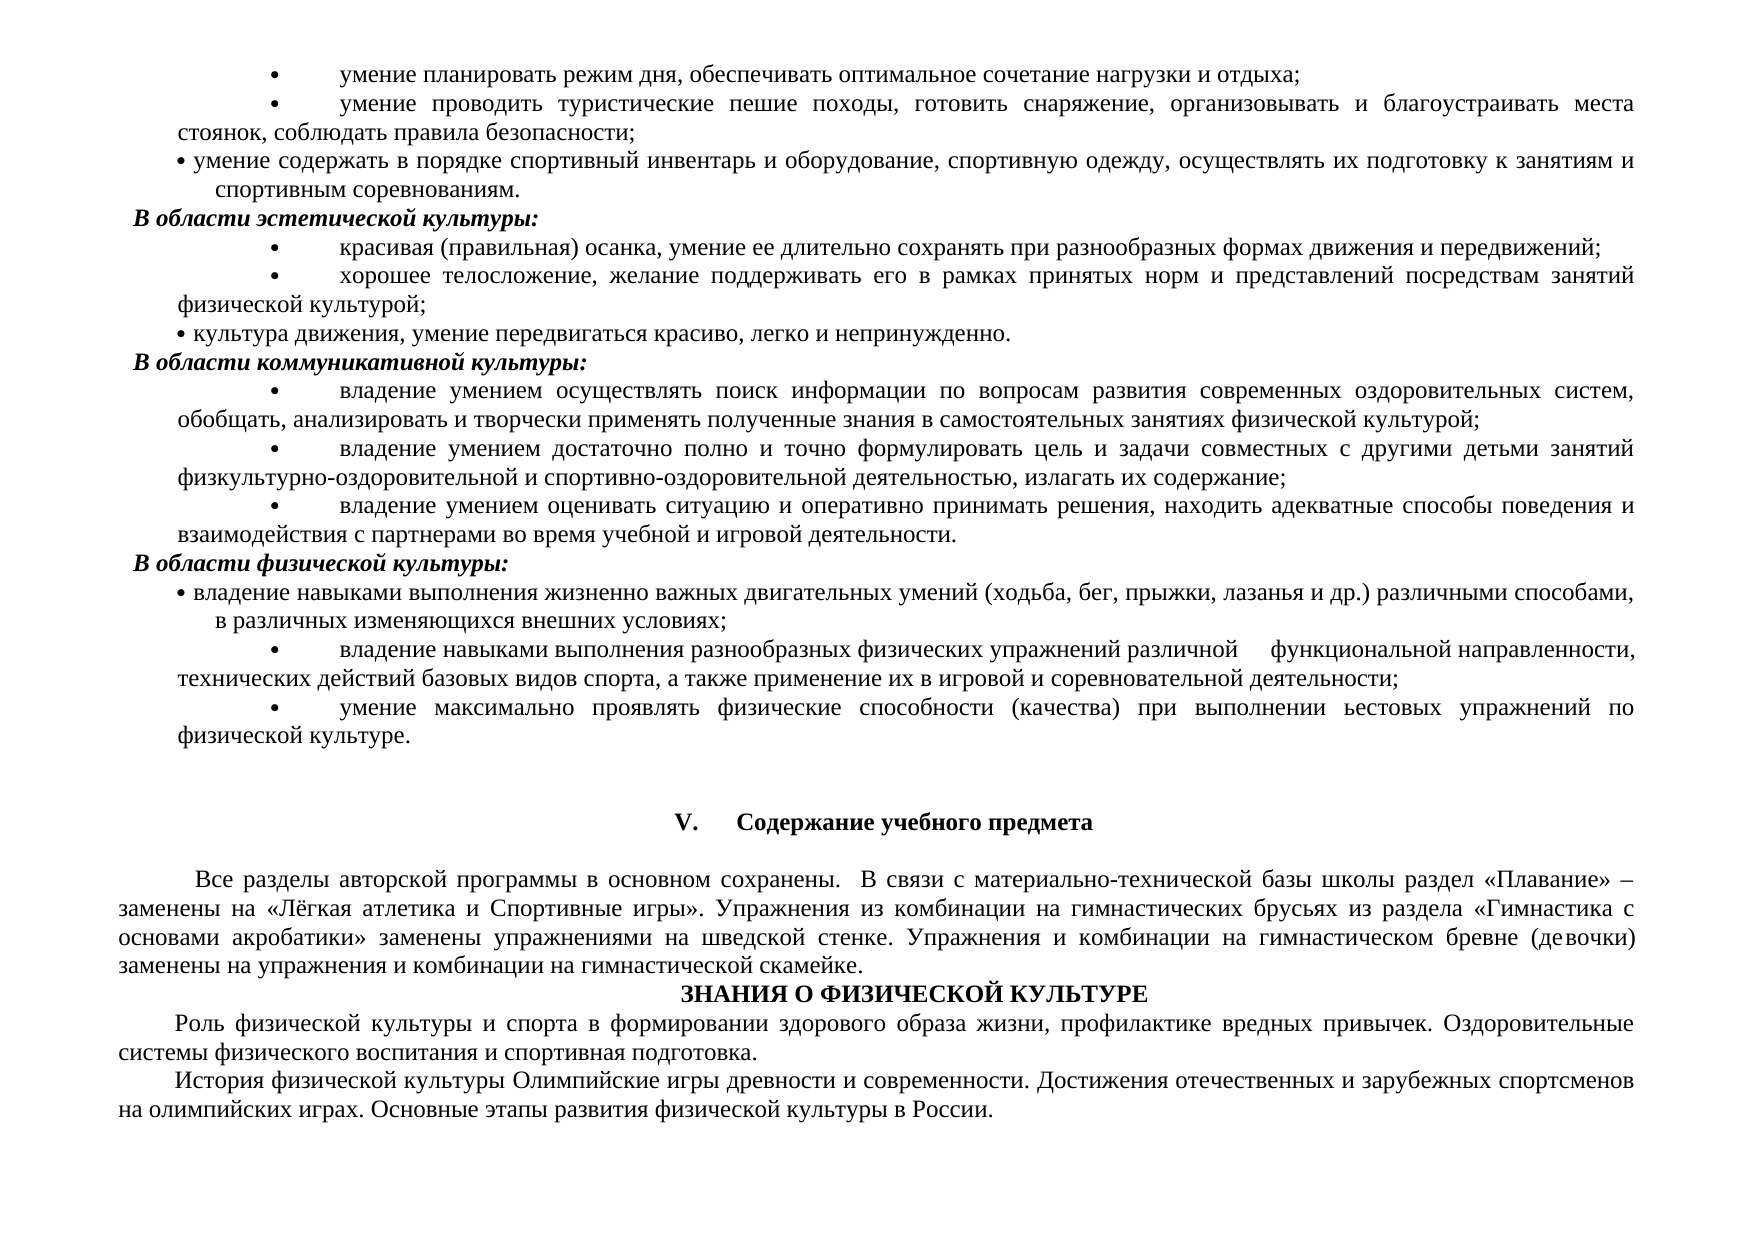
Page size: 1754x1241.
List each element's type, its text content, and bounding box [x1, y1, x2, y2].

text История физической культуры Олимпийские игры древности и современности. Достижения отечественных и зарубежных спортсменов на олимпийских играх. Основные этапы развития физической культуры в России. [118, 1065, 1636, 1123]
text Все разделы авторской программы в основном сохранены. В связи с материально-технической базы школы раздел «Плавание» – заменены на «Лёгкая атлетика и Спортивные игры». Упражнения из комбинации на гимнастических брусьях из раздела «Гимнастика с основами акробатики» заменены упражнениями на шведской стенке. Упражнения и комбинации на гимнастическом бревне (девочки) заменены на упражнения и комбинации на гимнастической скамейке. [118, 864, 1636, 979]
list владение навыками выполнения разнообразных физических упражнений различной функциональной направленности, технических действий базовых видов спорта, а также применение их в игровой и соревновательной деятельности; [177, 634, 1636, 692]
text Роль физической культуры и спорта в формировании здорового образа жизни, профилактике вредных привычек. Оздоровительные системы физического воспитания и спортивная подготовка. [118, 1008, 1636, 1065]
list Содержание учебного предмета [156, 807, 1636, 835]
list владение умением оценивать ситуацию и оперативно принимать решения, находить адекватные способы поведения и взаимодействия с партнерами во время учебной и игровой деятельности. [177, 490, 1636, 548]
list умение планировать режим дня, обеспечивать оптимальное сочетание нагрузки и отдыха; [177, 59, 1636, 88]
list ЗНАНИЯ О ФИЗИЧЕСКОЙ КУЛЬТУРЕ [193, 979, 1636, 1008]
list красивая (правильная) осанка, умение ее длительно сохранять при разнообразных формах движения и передвижений; [177, 232, 1636, 260]
list умение проводить туристические пешие походы, готовить снаряжение, организовывать и благоустраивать места стоянок, соблюдать правила безопасности; [177, 88, 1636, 145]
list хорошее телосложение, желание поддерживать его в рамках принятых норм и представлений посредствам занятий физической культурой; [177, 260, 1636, 318]
list владение умением достаточно полно и точно формулировать цель и задачи совместных с другими детьми занятий физкультурно-оздоровительной и спортивно-оздоровительной деятельностью, излагать их содержание; [177, 433, 1636, 490]
text В области физической культуры: [133, 548, 1636, 577]
list владение навыками выполнения жизненно важных двигательных умений (ходьба, бег, прыжки, лазанья и др.) различными способами, в различных изменяющихся внешних условиях; [177, 577, 1636, 634]
text В области эстетической культуры: [133, 203, 1636, 232]
list владение умением осуществлять поиск информации по вопросам развития современных оздоровительных систем, обобщать, анализировать и творчески применять полученные знания в самостоятельных занятиях физической культурой; [177, 375, 1636, 433]
list умение содержать в порядке спортивный инвентарь и оборудование, спортивную одежду, осуществлять их подготовку к занятиям и спортивным соревнованиям. [177, 145, 1636, 203]
list культура движения, умение передвигаться красиво, легко и непринужденно. [177, 318, 1636, 347]
text В области коммуникативной культуры: [133, 347, 1636, 375]
list умение максимально проявлять физические способности (качества) при выполнении ьестовых упражнений по физической культуре. [177, 692, 1636, 749]
